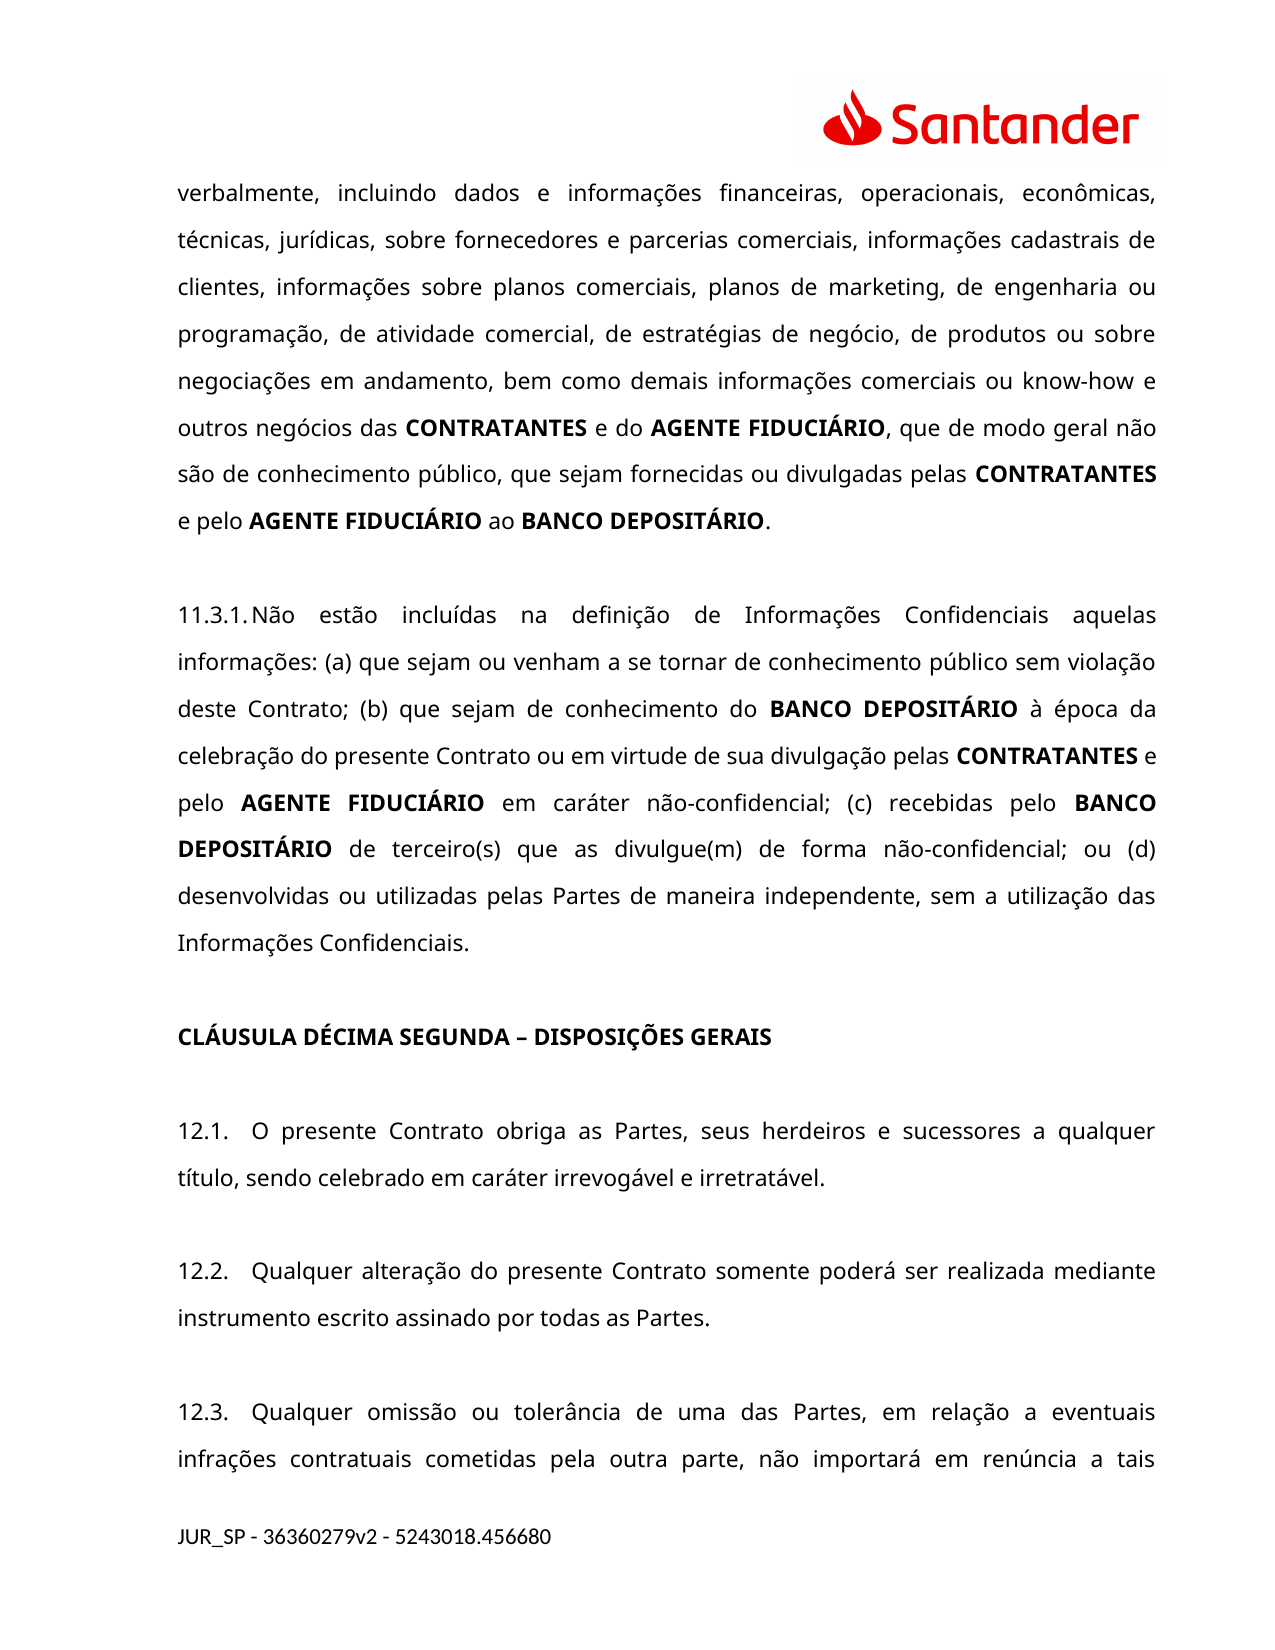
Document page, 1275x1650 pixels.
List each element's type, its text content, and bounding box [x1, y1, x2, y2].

text 12.1. O presente Contrato obriga as Partes, seus herdeiros e sucessores a qualquer título, sendo celebrado em caráter irrevogável e irretratável. [177, 1115, 1157, 1193]
picture [798, 75, 1168, 166]
text 11.3.1. Não estão incluídas na definição de Informações Confidenciais aquelas informações: (a) que sejam ou venham a se tornar de conhecimento público sem violação deste Contrato; (b) que sejam de conhecimento do BANCO DEPOSITÁRIO à época da celebração do presente Contrato ou em virtude de sua divulgação pelas CONTRATANTES e pelo AGENTE FIDUCIÁRIO em caráter não-confidencial; (c) recebidas pelo BANCO DEPOSITÁRIO de terceiro(s) que as divulgue(m) de forma não-confidencial; ou (d) desenvolvidas ou utilizadas pelas Partes de maneira independente, sem a utilização das Informações Confidenciais. [177, 599, 1157, 958]
text 12.2. Qualquer alteração do presente Contrato somente poderá ser realizada mediante instrumento escrito assinado por todas as Partes. [177, 1255, 1157, 1333]
subtitle CLÁUSULA DÉCIMA SEGUNDA – DISPOSIÇÕES GERAIS [177, 1021, 1157, 1052]
